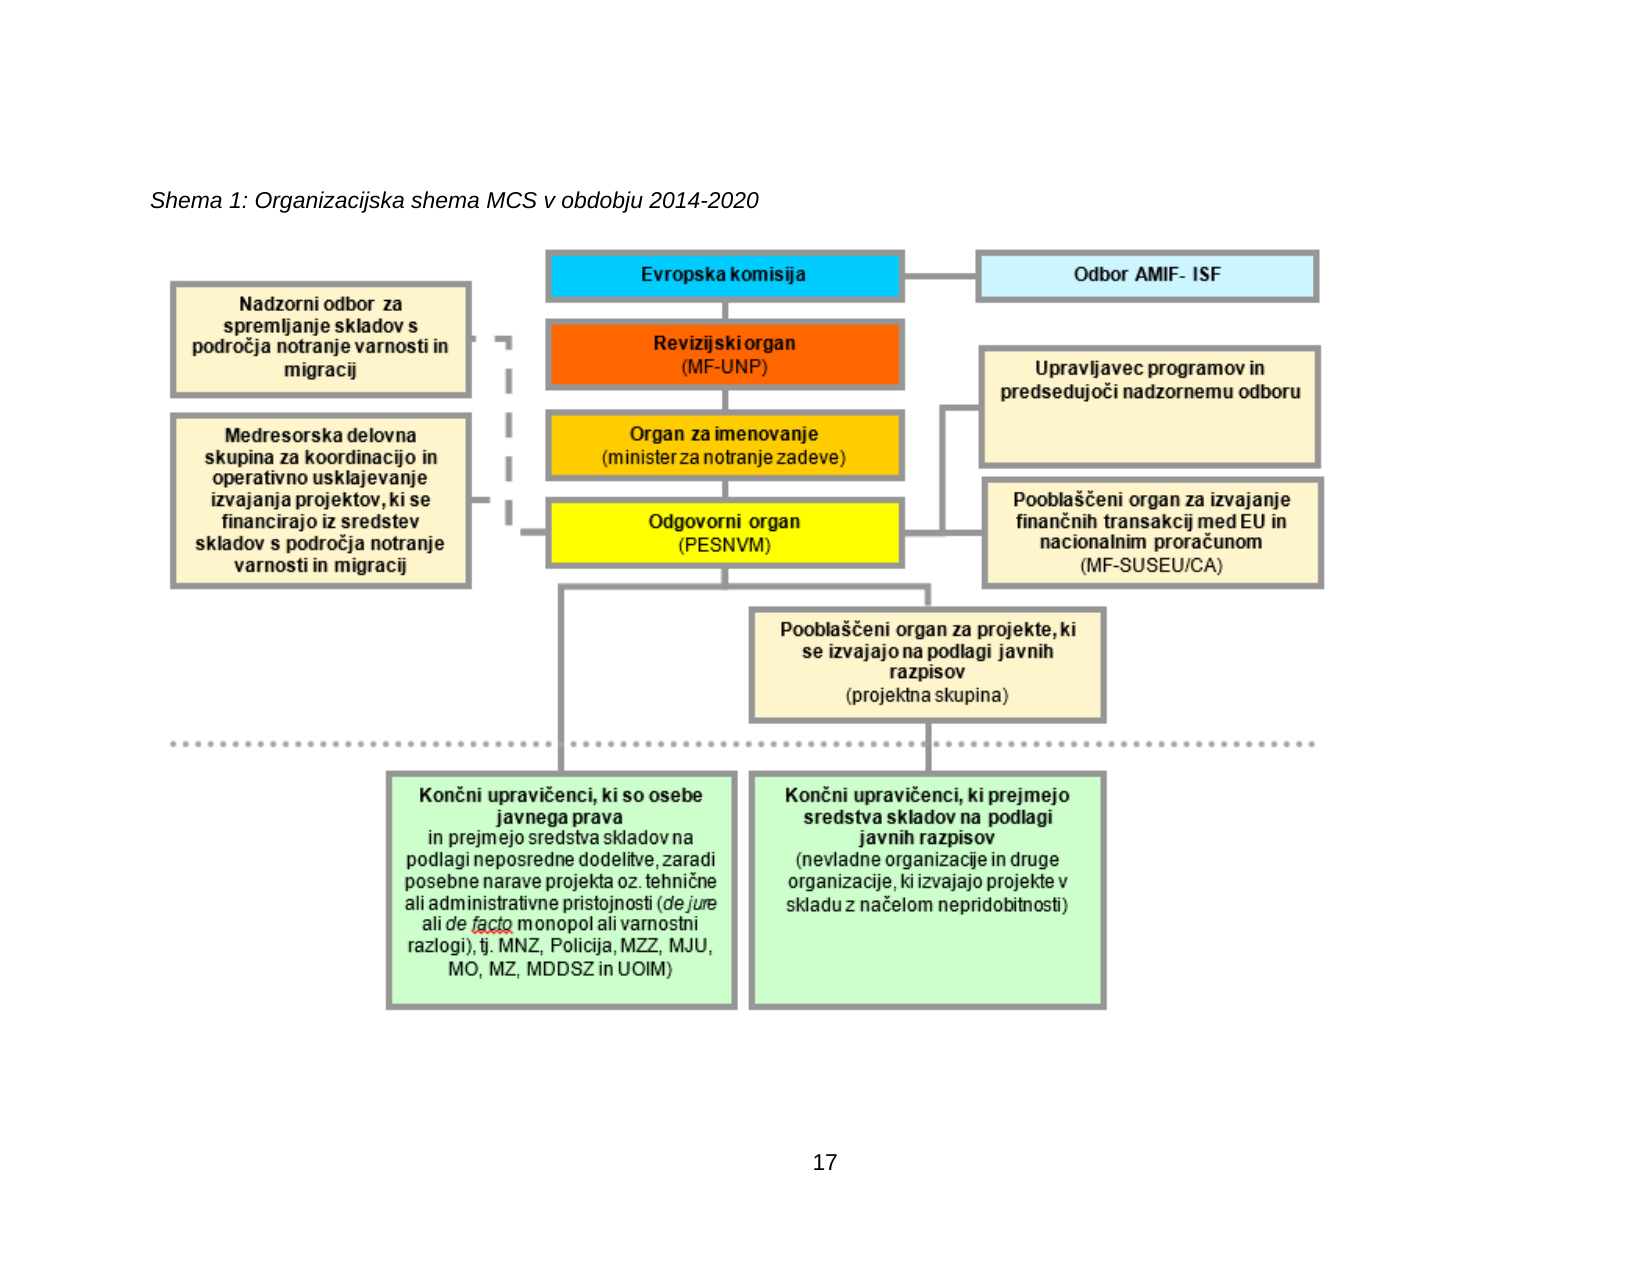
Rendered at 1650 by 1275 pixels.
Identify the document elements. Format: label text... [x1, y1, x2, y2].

picture [150, 240, 1337, 1015]
text Shema 1: Organizacijska shema MCS v obdobju 2014-2020 [150, 187, 1500, 213]
